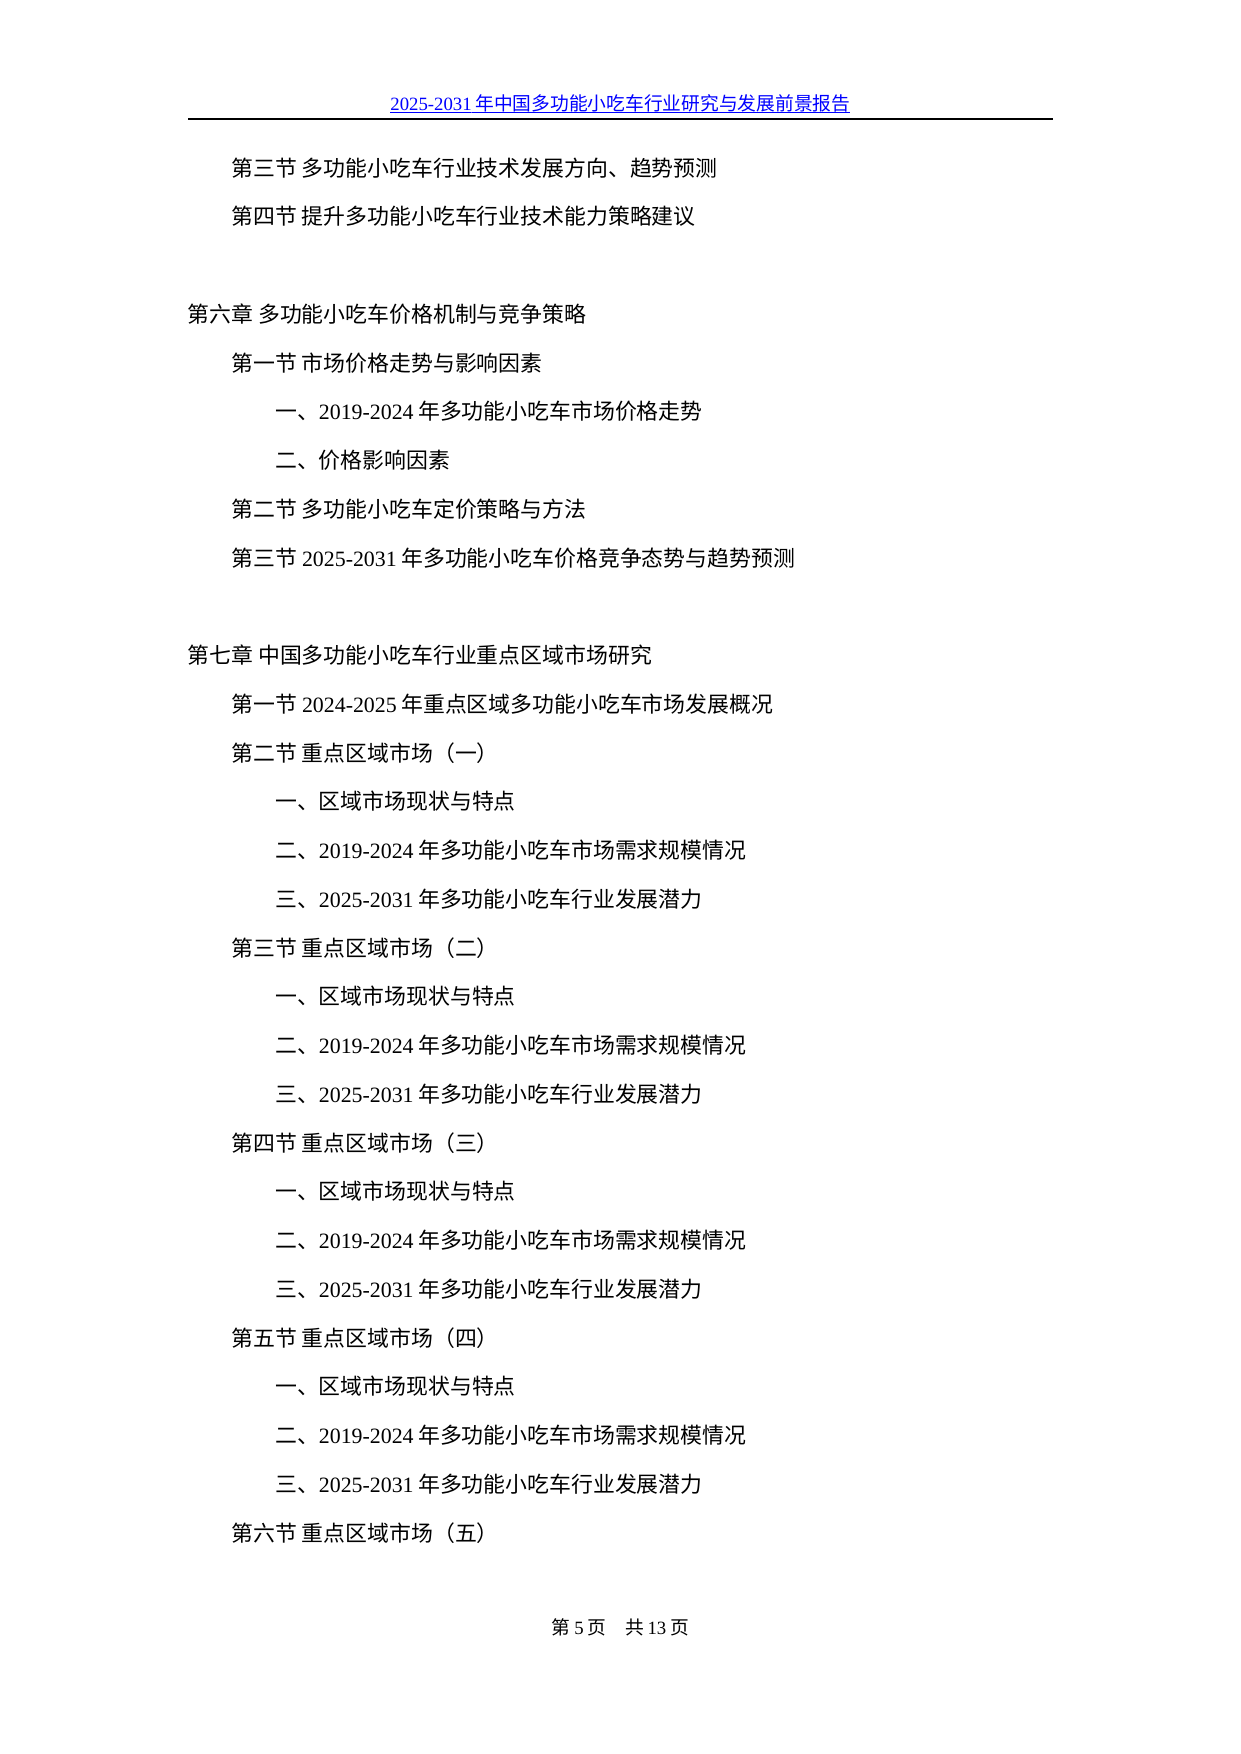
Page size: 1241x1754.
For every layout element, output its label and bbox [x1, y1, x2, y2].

text [187, 150, 1053, 1548]
